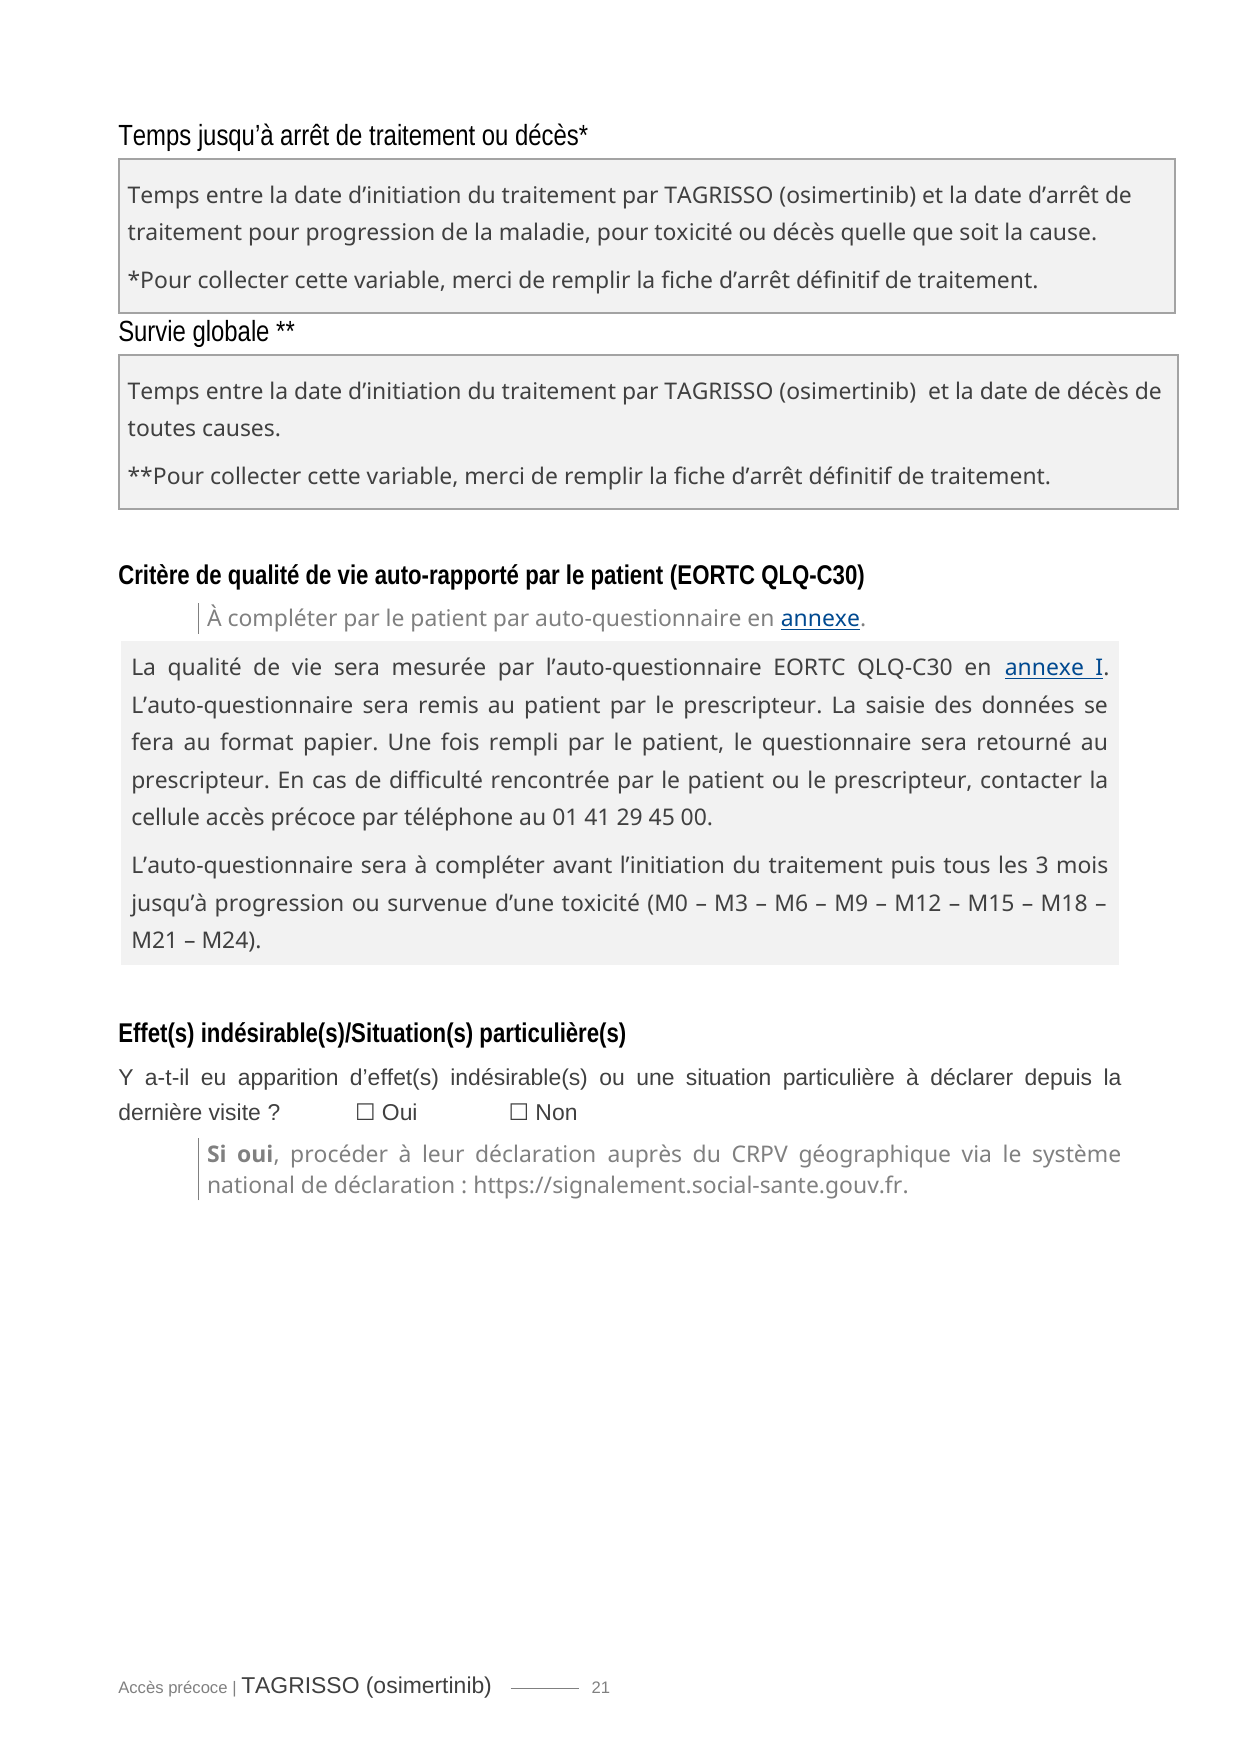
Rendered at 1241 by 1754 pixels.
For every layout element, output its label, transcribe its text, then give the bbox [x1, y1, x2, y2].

text Y a-t-il eu apparition d’effet(s) indésirable(s) ou une situation particulière à déclarer depuis la dernière visite ? Oui Non [118, 1064, 1122, 1127]
text Effet(s) indésirable(s)/Situation(s) particulière(s) [118, 1017, 1122, 1048]
table_header Temps entre la date d’initiation du traitement par TAGRISSO (osimertinib) et la date d’arrêt de traitement pour progression de la maladie, pour toxicité ou décès quelle que soit la cause. *Pour collecter cette variable, merci de remplir la fiche d’arrêt définitif de traitement. [120, 160, 1174, 312]
subtitle Temps jusqu’à arrêt de traitement ou décès* [118, 118, 1122, 152]
subtitle Survie globale ** [118, 314, 1122, 348]
table_header Temps entre la date d’initiation du traitement par TAGRISSO (osimertinib) et la date de décès de toutes causes. **Pour collecter cette variable, merci de remplir la fiche d’arrêt définitif de traitement. [120, 356, 1177, 508]
text Critère de qualité de vie auto-rapporté par le patient (EORTC QLQ-C30) [118, 559, 1122, 590]
text À compléter par le patient par auto-questionnaire en annexe. [197, 602, 1122, 634]
table_header La qualité de vie sera mesurée par l’auto-questionnaire EORTC QLQ-C30 en annexe I. L’auto-questionnaire sera remis au patient par le prescripteur. La saisie des données se fera au format papier. Une fois rempli par le patient, le questionnaire sera retourné au prescripteur. En cas de difficulté rencontrée par le patient ou le prescripteur, contacter la cellule accès précoce par téléphone au 01 41 29 45 00. L’auto-questionnaire sera à compléter avant l’initiation du traitement puis tous les 3 mois jusqu’à progression ou survenue d’une toxicité (M0 – M3 – M6 – M9 – M12 – M15 – M18 – M21 – M24). [121, 641, 1119, 965]
text Si oui, procéder à leur déclaration . [199, 1138, 1122, 1200]
